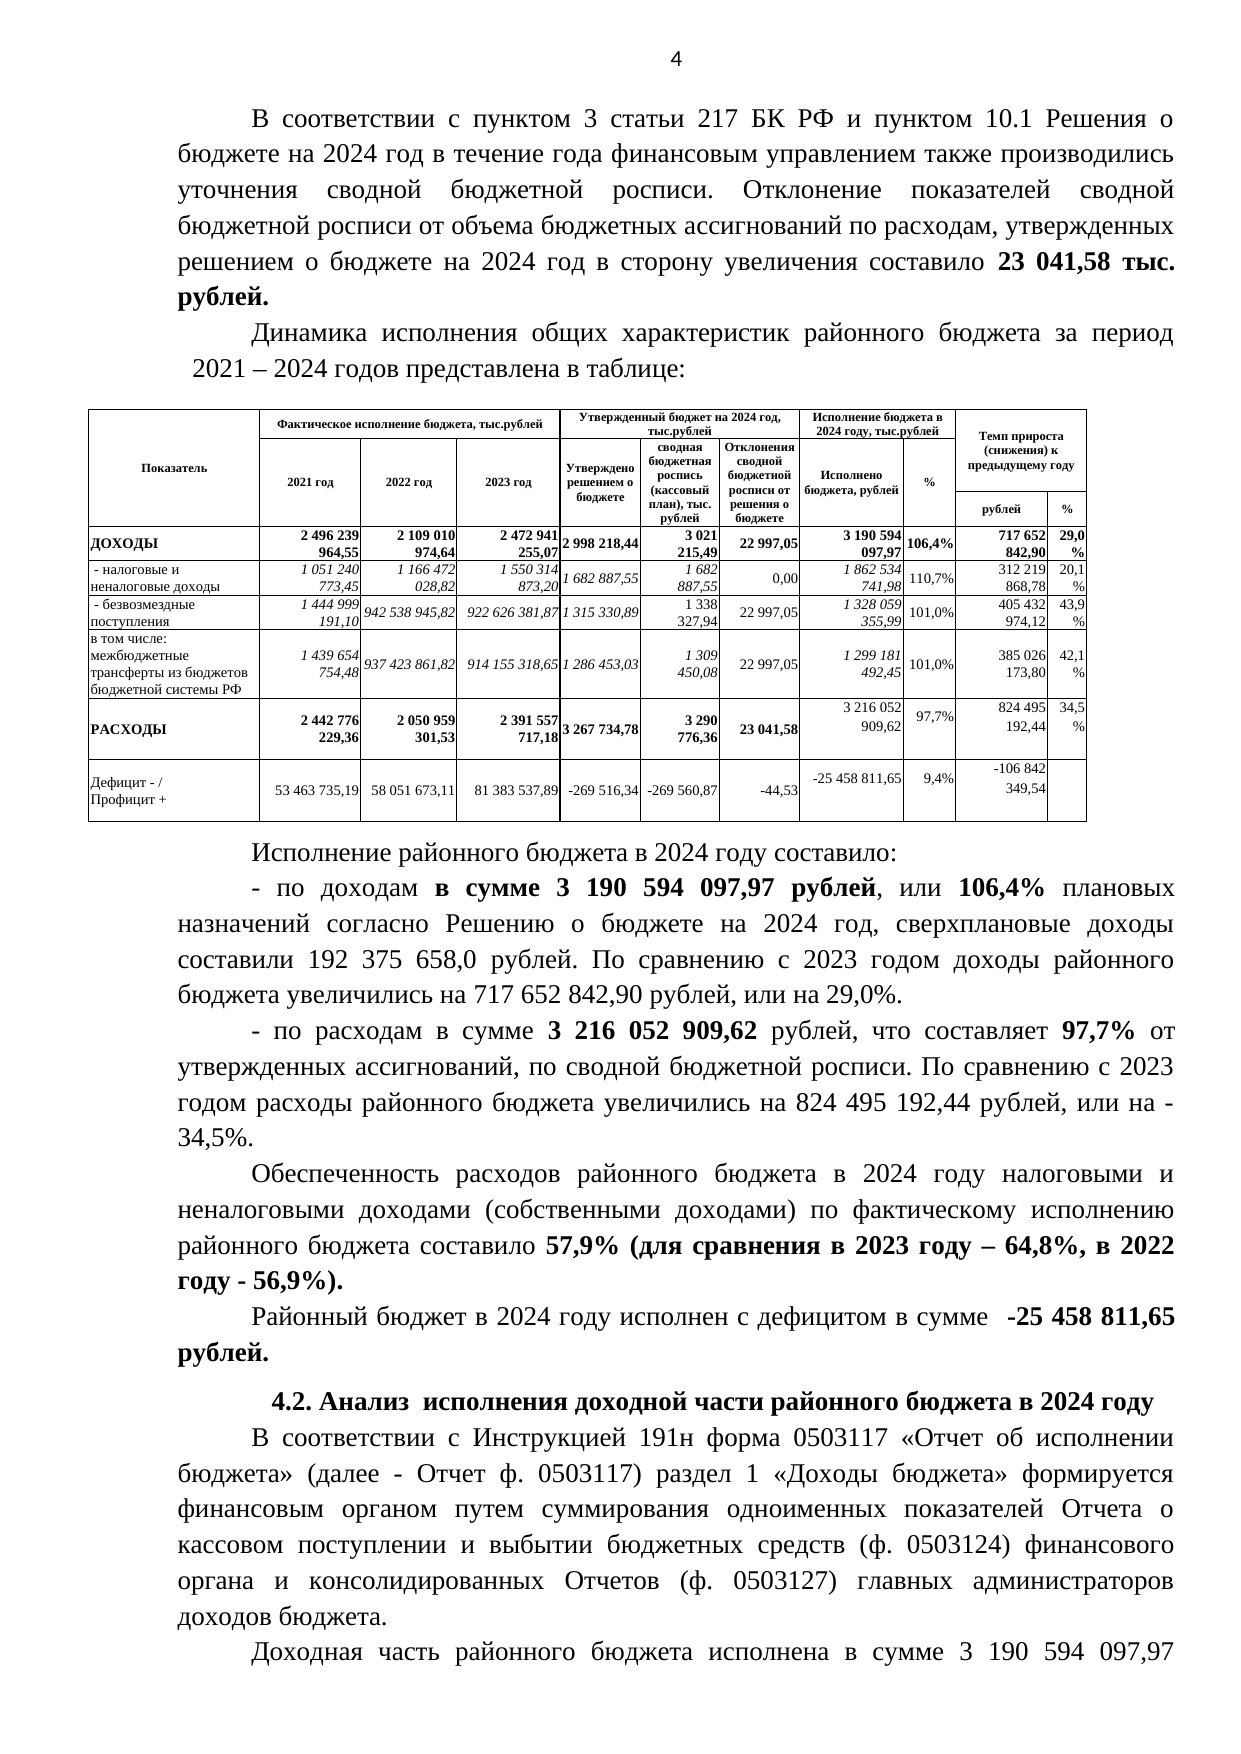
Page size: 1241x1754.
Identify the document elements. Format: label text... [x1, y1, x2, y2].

table_cell 9,4% [904, 760, 955, 821]
table_header Утвержденный бюджет на 2024 год, тыс.рублей [561, 410, 799, 438]
table_header Фактическое исполнение бюджета, тыс.рублей [260, 410, 559, 438]
table_cell 23 041,58 [720, 699, 799, 759]
table_cell 53 463 735,19 [260, 760, 360, 821]
table_cell -25 458 811,65 [800, 760, 903, 821]
table_cell 34,5% [1048, 699, 1086, 759]
table_cell 2 442 776 229,36 [260, 699, 360, 759]
table_cell 3 267 734,78 [561, 699, 640, 759]
table_cell 2023 год [457, 439, 559, 526]
table_cell 2 998 218,44 [561, 527, 640, 560]
table_cell 3 190 594 097,97 [800, 527, 903, 560]
table_cell сводная бюджетная роспись (кассовый план), тыс. рублей [641, 439, 719, 526]
table_cell рублей [956, 492, 1047, 526]
table_header Темп прироста (снижения) к предыдущему году [956, 410, 1086, 491]
text Районный бюджет в 2024 году исполнен с дефицитом в сумме -25 458 811,65 рублей. [177, 1300, 1175, 1367]
table_cell 101,0% [904, 630, 955, 697]
table_cell ДОХОДЫ [89, 527, 259, 560]
table_cell 22 997,05 [720, 596, 799, 629]
table_cell 3 021 215,49 [641, 527, 719, 560]
table_cell 1 328 059 355,99 [800, 596, 903, 629]
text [177, 1636, 1175, 1667]
text Динамика исполнения общих характеристик районного бюджета за период 2021 – 2024 годов представлена в таблице: [192, 316, 1175, 383]
table_cell 1 444 999 191,10 [260, 596, 360, 629]
table_cell 405 432 974,12 [956, 596, 1047, 629]
text Обеспеченность расходов районного бюджета в 2024 году налоговыми и неналоговыми доходами (собственными доходами) по фактическому исполнению районного бюджета составило 57,9% (для сравнения в 2023 году – 64,8%, в 2022 году - 56,9%). [177, 1157, 1175, 1296]
table_cell 1 286 453,03 [561, 630, 640, 697]
table_cell 937 423 861,82 [361, 630, 456, 697]
table_cell 22 997,05 [720, 527, 799, 560]
table_cell - налоговые и неналоговые доходы [89, 561, 259, 595]
table_cell -106 842 349,54 [956, 760, 1047, 821]
table_cell 1 338 327,94 [641, 596, 719, 629]
table_cell 2 050 959 301,53 [361, 699, 456, 759]
table_cell 0,00 [720, 561, 799, 595]
table_cell -44,53 [720, 760, 799, 821]
table_cell 1 682 887,55 [641, 561, 719, 595]
text - по доходам в сумме 3 190 594 097,97 рублей, или 106,4% плановых назначений согласно Решению о бюджете на 2024 год, сверхплановые доходы составили 192 375 658,0 рублей. По сравнению с 2023 годом доходы районного бюджета увеличились на 717 652 842,90 рублей, или на 29,0%. [177, 871, 1175, 1010]
table_cell 385 026 173,80 [956, 630, 1047, 697]
table_cell 942 538 945,82 [361, 596, 456, 629]
table_cell 101,0% [904, 596, 955, 629]
table_cell 42,1% [1048, 630, 1086, 697]
table_header Исполнение бюджета в 2024 году, тыс.рублей [800, 410, 955, 438]
table_cell 914 155 318,65 [457, 630, 559, 697]
table_cell 1 051 240 773,45 [260, 561, 360, 595]
table_cell 3 290 776,36 [641, 699, 719, 759]
table_cell 2022 год [361, 439, 456, 526]
text В соответствии с пунктом 3 статьи 217 БК РФ и пунктом 10.1 Решения о бюджете на 2024 год в течение года финансовым управлением также производились уточнения сводной бюджетной росписи. Отклонение показателей сводной бюджетной росписи от объема бюджетных ассигнований по расходам, утвержденных решением о бюджете на 2024 год в сторону увеличения составило 23 041,58 тыс. рублей. [177, 102, 1175, 312]
table_cell 1 315 330,89 [561, 596, 640, 629]
table_cell 922 626 381,87 [457, 596, 559, 629]
text - по расходам в сумме 3 216 052 909,62 рублей, что составляет 97,7% от утвержденных ассигнований, по сводной бюджетной росписи. По сравнению с 2023 годом расходы районного бюджета увеличились на 824 495 192,44 рублей, или на -34,5%. [177, 1014, 1175, 1153]
table_cell 110,7% [904, 561, 955, 595]
table_cell 1 550 314 873,20 [457, 561, 559, 595]
table_cell 2 109 010 974,64 [361, 527, 456, 560]
table_cell 824 495 192,44 [956, 699, 1047, 759]
table_cell 58 051 673,11 [361, 760, 456, 821]
table_cell 717 652 842,90 [956, 527, 1047, 560]
table_cell 2021 год [260, 439, 360, 526]
table_cell 1 682 887,55 [561, 561, 640, 595]
table_cell 106,4% [904, 527, 955, 560]
table_cell [1048, 760, 1086, 821]
table_cell 22 997,05 [720, 630, 799, 697]
table_cell Отклонения сводной бюджетной росписи от решения о бюджете [720, 439, 799, 526]
table_cell 3 216 052 909,62 [800, 699, 903, 759]
table_cell Утверждено решением о бюджете [561, 439, 640, 526]
table_cell 1 862 534 741,98 [800, 561, 903, 595]
table_cell 1 309 450,08 [641, 630, 719, 697]
table_cell 312 219 868,78 [956, 561, 1047, 595]
table_cell Исполнено бюджета, рублей [800, 439, 903, 526]
table_cell 97,7% [904, 699, 955, 759]
table_cell 2 472 941 255,07 [457, 527, 559, 560]
table_cell - безвозмездные поступления [89, 596, 259, 629]
table_cell % [904, 439, 955, 526]
table_cell 43,9% [1048, 596, 1086, 629]
table_cell Дефицит - / Профицит + [89, 760, 259, 821]
table_cell 20,1% [1048, 561, 1086, 595]
table_cell 2 496 239 964,55 [260, 527, 360, 560]
table_cell % [1048, 492, 1086, 526]
table_cell 1 439 654 754,48 [260, 630, 360, 697]
table_cell 1 166 472 028,82 [361, 561, 456, 595]
table_cell в том числе: межбюджетные трансферты из бюджетов бюджетной системы РФ [89, 630, 259, 697]
table_header Показатель [89, 410, 259, 526]
table_cell 1 299 181 492,45 [800, 630, 903, 697]
table_cell 81 383 537,89 [457, 760, 559, 821]
table_cell 2 391 557 717,18 [457, 699, 559, 759]
table_cell -269 516,34 [561, 760, 640, 821]
table_cell РАСХОДЫ [89, 699, 259, 759]
text Исполнение районного бюджета в 2024 году составило: [177, 836, 1175, 867]
table_cell -269 560,87 [641, 760, 719, 821]
table_cell 29,0% [1048, 527, 1086, 560]
text В соответствии с Инструкцией 191н форма 0503117 «Отчет об исполнении бюджета» (далее - Отчет ф. 0503117) раздел 1 «Доходы бюджета» формируется финансовым органом путем суммирования одноименных показателей Отчета о кассовом поступлении и выбытии бюджетных средств (ф. 0503124) финансового органа и консолидированных Отчетов (ф. 0503127) главных администраторов доходов бюджета. [177, 1421, 1175, 1631]
text 4.2. Анализ исполнения доходной части районного бюджета в 2024 году [177, 1385, 1175, 1417]
